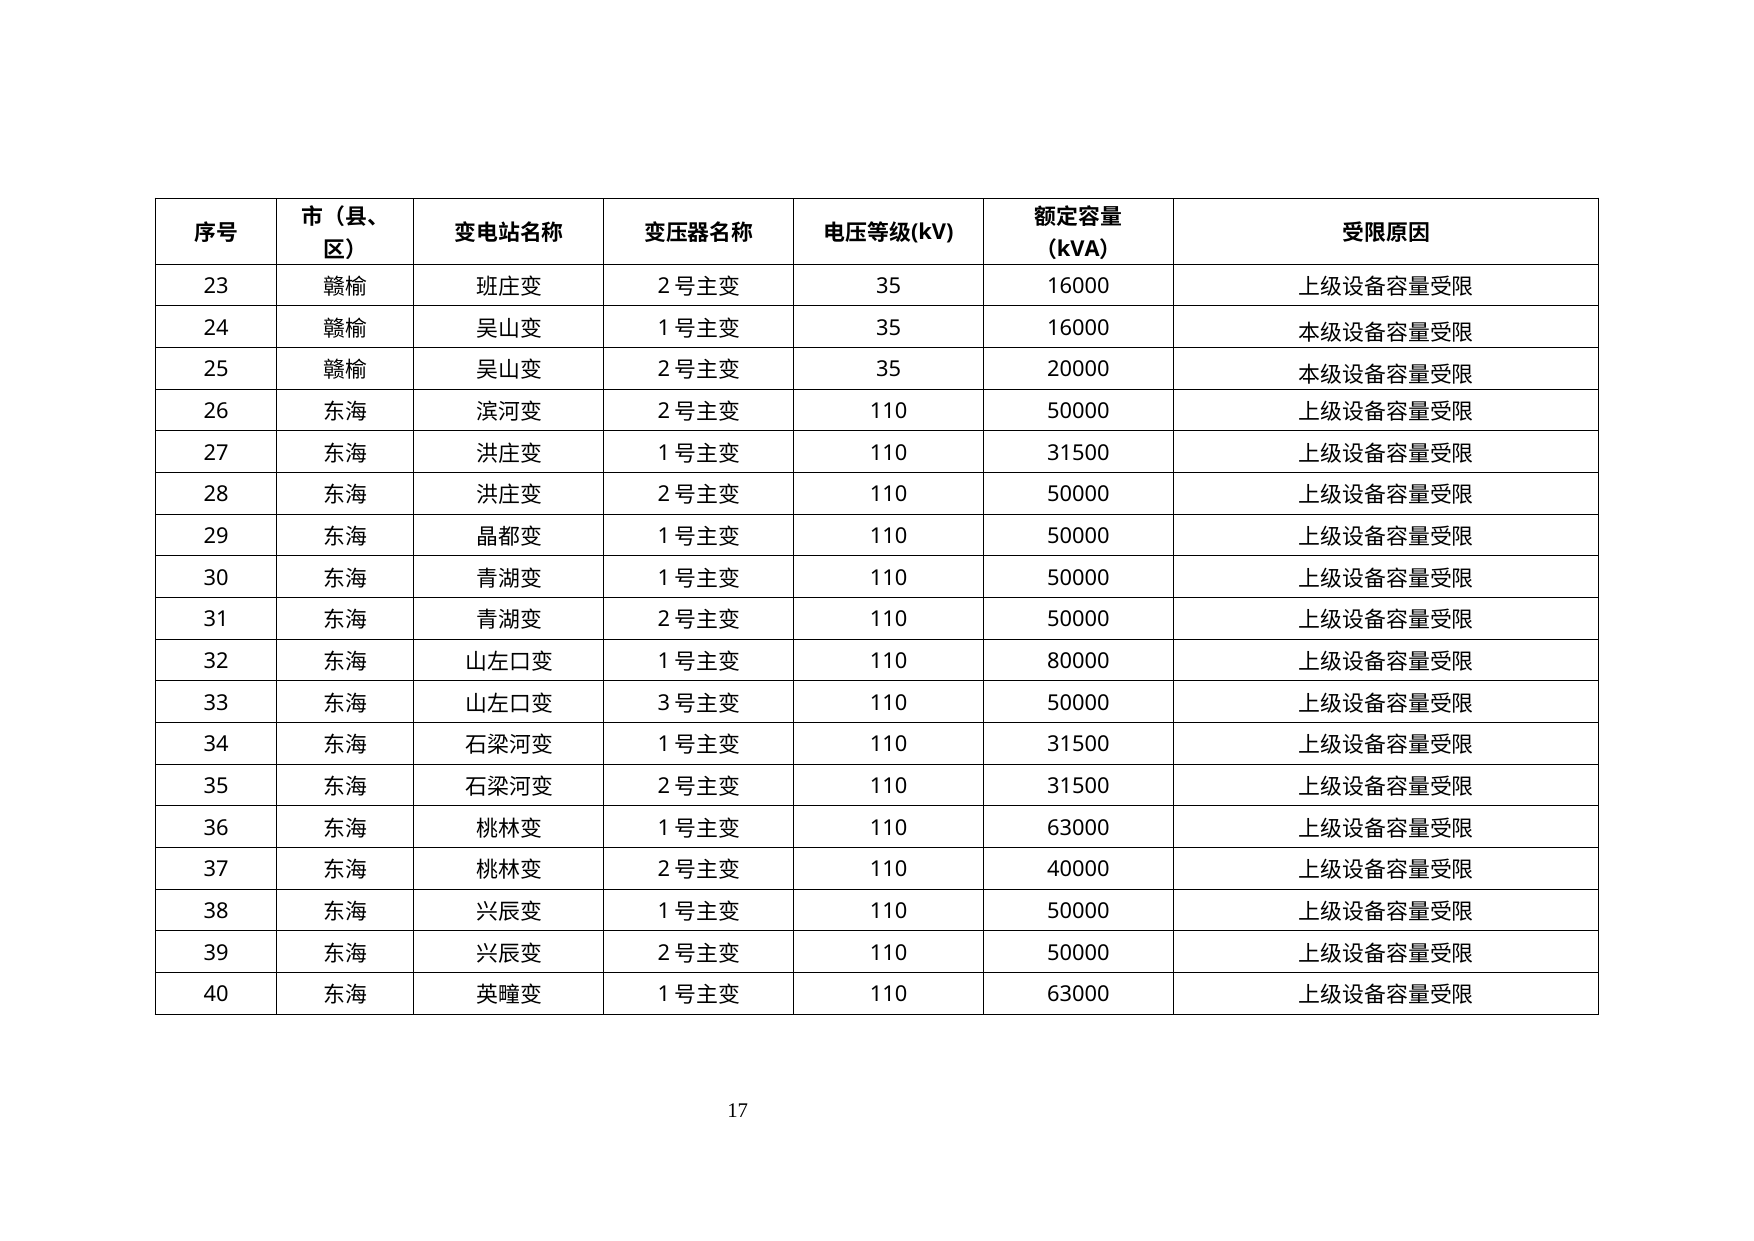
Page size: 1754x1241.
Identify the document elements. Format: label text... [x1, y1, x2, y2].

table_cell 23 [156, 265, 276, 305]
table_cell 37 [156, 848, 276, 889]
table_cell 110 [794, 390, 983, 430]
table_cell 110 [794, 473, 983, 514]
table_cell 石梁河变 [414, 723, 603, 764]
table_cell 上级设备容量受限 [1174, 390, 1598, 430]
table_cell 30 [156, 556, 276, 597]
table_cell 50000 [984, 473, 1173, 514]
table_cell 110 [794, 806, 983, 847]
table_cell 27 [156, 431, 276, 472]
table_cell 1号主变 [604, 515, 793, 555]
table_cell 31500 [984, 431, 1173, 472]
table_cell 桃林变 [414, 806, 603, 847]
table_cell 石梁河变 [414, 765, 603, 805]
table_header 变电站名称 [414, 199, 603, 264]
table_header 电压等级(kV) [794, 199, 983, 264]
table_cell 上级设备容量受限 [1174, 973, 1598, 1014]
table_cell 上级设备容量受限 [1174, 515, 1598, 555]
table_cell 2号主变 [604, 265, 793, 305]
table_cell 上级设备容量受限 [1174, 931, 1598, 972]
table_cell 110 [794, 723, 983, 764]
table_cell 38 [156, 890, 276, 930]
table_cell 50000 [984, 681, 1173, 722]
table_header 序号 [156, 199, 276, 264]
table_cell 80000 [984, 640, 1173, 680]
table_cell 本级设备容量受限 [1174, 306, 1598, 347]
table_cell 2号主变 [604, 348, 793, 389]
table_cell 滨河变 [414, 390, 603, 430]
table_cell 39 [156, 931, 276, 972]
table_cell 26 [156, 390, 276, 430]
table_cell 2号主变 [604, 598, 793, 639]
table_cell 3号主变 [604, 681, 793, 722]
table_cell 40 [156, 973, 276, 1014]
table_cell 兴辰变 [414, 931, 603, 972]
table_cell 上级设备容量受限 [1174, 681, 1598, 722]
table_cell 东海 [277, 931, 413, 972]
table_cell 20000 [984, 348, 1173, 389]
table_cell 50000 [984, 598, 1173, 639]
table_cell 东海 [277, 598, 413, 639]
table_header 额定容量（kVA） [984, 199, 1173, 264]
table_cell 洪庄变 [414, 473, 603, 514]
table_cell 东海 [277, 806, 413, 847]
table_cell 1号主变 [604, 890, 793, 930]
table_cell 24 [156, 306, 276, 347]
table_cell 33 [156, 681, 276, 722]
table_cell 东海 [277, 390, 413, 430]
table_cell 50000 [984, 515, 1173, 555]
table_cell 31500 [984, 765, 1173, 805]
table_cell 110 [794, 598, 983, 639]
table_cell 63000 [984, 806, 1173, 847]
table_cell 晶都变 [414, 515, 603, 555]
table_cell 赣榆 [277, 348, 413, 389]
table_cell 1号主变 [604, 306, 793, 347]
table_cell 63000 [984, 973, 1173, 1014]
table_cell 36 [156, 806, 276, 847]
table_cell 2号主变 [604, 765, 793, 805]
table_cell 34 [156, 723, 276, 764]
table_cell 35 [794, 348, 983, 389]
table_cell 上级设备容量受限 [1174, 431, 1598, 472]
table_cell 东海 [277, 765, 413, 805]
table_cell 35 [156, 765, 276, 805]
table_cell 东海 [277, 556, 413, 597]
table_cell 上级设备容量受限 [1174, 265, 1598, 305]
table_cell 上级设备容量受限 [1174, 473, 1598, 514]
table_cell 上级设备容量受限 [1174, 890, 1598, 930]
table_cell 110 [794, 640, 983, 680]
table_cell 本级设备容量受限 [1174, 348, 1598, 389]
table_cell 2号主变 [604, 848, 793, 889]
table_header 市（县、区） [277, 199, 413, 264]
table_cell 32 [156, 640, 276, 680]
table_cell 28 [156, 473, 276, 514]
table_cell 16000 [984, 265, 1173, 305]
table_cell 40000 [984, 848, 1173, 889]
table_cell 110 [794, 765, 983, 805]
table_cell 山左口变 [414, 681, 603, 722]
table_cell 110 [794, 681, 983, 722]
table_cell 山左口变 [414, 640, 603, 680]
table_cell 吴山变 [414, 348, 603, 389]
table_cell 110 [794, 973, 983, 1014]
table_cell 25 [156, 348, 276, 389]
table_cell 上级设备容量受限 [1174, 598, 1598, 639]
table_cell 班庄变 [414, 265, 603, 305]
table_cell 110 [794, 431, 983, 472]
table_cell 上级设备容量受限 [1174, 723, 1598, 764]
table_cell 东海 [277, 473, 413, 514]
table_cell 50000 [984, 890, 1173, 930]
table_cell 东海 [277, 681, 413, 722]
table_cell 吴山变 [414, 306, 603, 347]
table_cell 赣榆 [277, 265, 413, 305]
table_cell 1号主变 [604, 806, 793, 847]
table_cell 110 [794, 931, 983, 972]
table_cell 东海 [277, 723, 413, 764]
table_cell 上级设备容量受限 [1174, 556, 1598, 597]
table_cell 兴辰变 [414, 890, 603, 930]
table_cell 110 [794, 890, 983, 930]
table_cell 1号主变 [604, 556, 793, 597]
table_cell 50000 [984, 556, 1173, 597]
table_cell 35 [794, 265, 983, 305]
table_cell 上级设备容量受限 [1174, 640, 1598, 680]
table_cell 110 [794, 556, 983, 597]
table_cell 洪庄变 [414, 431, 603, 472]
table_cell 青湖变 [414, 556, 603, 597]
table_header 受限原因 [1174, 199, 1598, 264]
table_cell 东海 [277, 431, 413, 472]
table_cell 31500 [984, 723, 1173, 764]
table_cell 赣榆 [277, 306, 413, 347]
table_cell 东海 [277, 515, 413, 555]
table_cell 上级设备容量受限 [1174, 765, 1598, 805]
table_cell 桃林变 [414, 848, 603, 889]
table_cell 青湖变 [414, 598, 603, 639]
table_cell 1号主变 [604, 640, 793, 680]
table_cell 东海 [277, 973, 413, 1014]
table_cell 35 [794, 306, 983, 347]
table_cell 上级设备容量受限 [1174, 848, 1598, 889]
table_cell 上级设备容量受限 [1174, 806, 1598, 847]
table_cell 东海 [277, 640, 413, 680]
table_cell 29 [156, 515, 276, 555]
table_cell 东海 [277, 890, 413, 930]
table_header 变压器名称 [604, 199, 793, 264]
table_cell 110 [794, 848, 983, 889]
table_cell 东海 [277, 848, 413, 889]
table_cell 16000 [984, 306, 1173, 347]
table_cell 110 [794, 515, 983, 555]
table_cell 1号主变 [604, 723, 793, 764]
table_cell 1号主变 [604, 973, 793, 1014]
table_cell 1号主变 [604, 431, 793, 472]
table_cell 英疃变 [414, 973, 603, 1014]
table_cell 50000 [984, 390, 1173, 430]
table_cell 2号主变 [604, 473, 793, 514]
table_cell 50000 [984, 931, 1173, 972]
table_cell 2号主变 [604, 931, 793, 972]
table_cell 2号主变 [604, 390, 793, 430]
table_cell 31 [156, 598, 276, 639]
